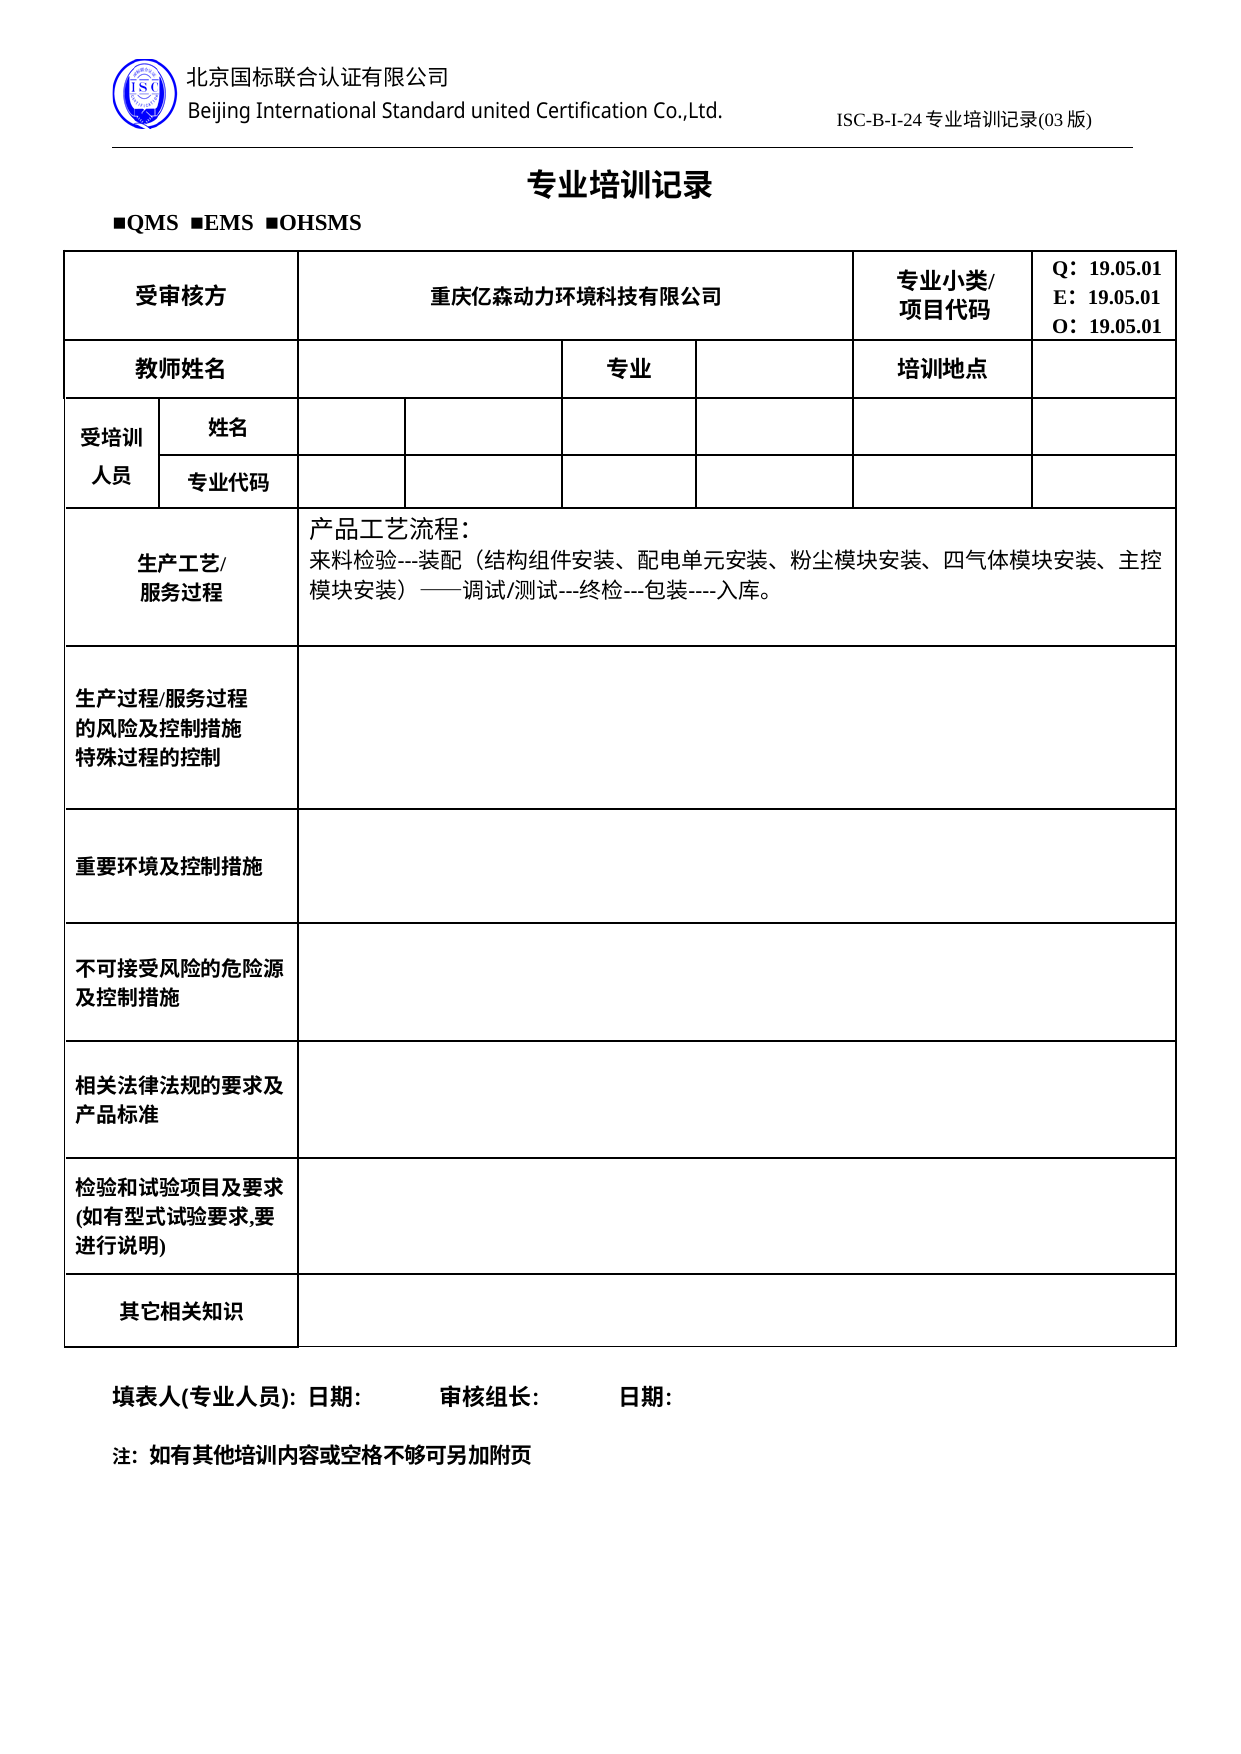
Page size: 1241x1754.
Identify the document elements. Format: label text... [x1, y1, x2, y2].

table_header Q：19.05.01 E：19.05.01 O：19.05.01 [1033, 252, 1175, 339]
table_cell 其它相关知识 [65, 1274, 297, 1346]
table_cell 相关法律法规的要求及产品标准 [65, 1041, 297, 1157]
table_cell [854, 399, 1031, 454]
table_cell 姓名 [160, 399, 297, 454]
table_cell [299, 1159, 1175, 1273]
table_cell [299, 1275, 1175, 1346]
table_cell [299, 1042, 1175, 1157]
table_cell 教师姓名 [65, 341, 297, 397]
table_cell [697, 456, 852, 507]
table_header 受审核方 [65, 252, 297, 339]
table_cell [406, 456, 561, 507]
table_cell [299, 399, 404, 454]
table_cell 生产工艺/ 服务过程 [65, 508, 297, 645]
text 填表人(专业人员)：日期： 审核组长： 日期： [112, 1379, 1128, 1412]
table_header 重庆亿森动力环境科技有限公司 [299, 252, 852, 339]
text 注：如有其他培训内容或空格不够可另加附页 [112, 1438, 1128, 1469]
table_cell 受培训人员 [65, 398, 158, 507]
table_cell [299, 456, 404, 507]
table_cell [299, 810, 1175, 922]
table_cell 不可接受风险的危险源及控制措施 [65, 923, 297, 1040]
table_cell 专业 [563, 341, 695, 397]
table_header 专业小类/ 项目代码 [854, 252, 1031, 339]
table_cell [563, 399, 695, 454]
table_cell [854, 456, 1031, 507]
table_cell [299, 647, 1175, 808]
table_cell 生产过程/服务过程 的风险及控制措施 特殊过程的控制 [65, 646, 297, 808]
table_cell [406, 399, 561, 454]
table_cell 专业代码 [160, 456, 297, 507]
table_cell [1033, 399, 1175, 454]
table_cell [563, 456, 695, 507]
table_cell 重要环境及控制措施 [65, 809, 297, 922]
table_cell [1033, 341, 1175, 397]
text 专业培训记录 [112, 166, 1128, 204]
table_cell 产品工艺流程： 来料检验---装配（结构组件安装、配电单元安装、粉尘模块安装、四气体模块安装、主控模块安装）——调试/测试---终检---包装----入库。 [299, 509, 1175, 645]
picture [112, 59, 180, 128]
table_cell [697, 341, 852, 397]
text ■QMS ■EMS ■OHSMS [112, 204, 1128, 237]
table_cell [697, 399, 852, 454]
table_cell [299, 924, 1175, 1040]
table_cell [1033, 456, 1175, 507]
table_cell [299, 341, 561, 397]
table_cell 检验和试验项目及要求(如有型式试验要求,要进行说明) [65, 1158, 297, 1273]
table_cell 培训地点 [854, 341, 1031, 397]
